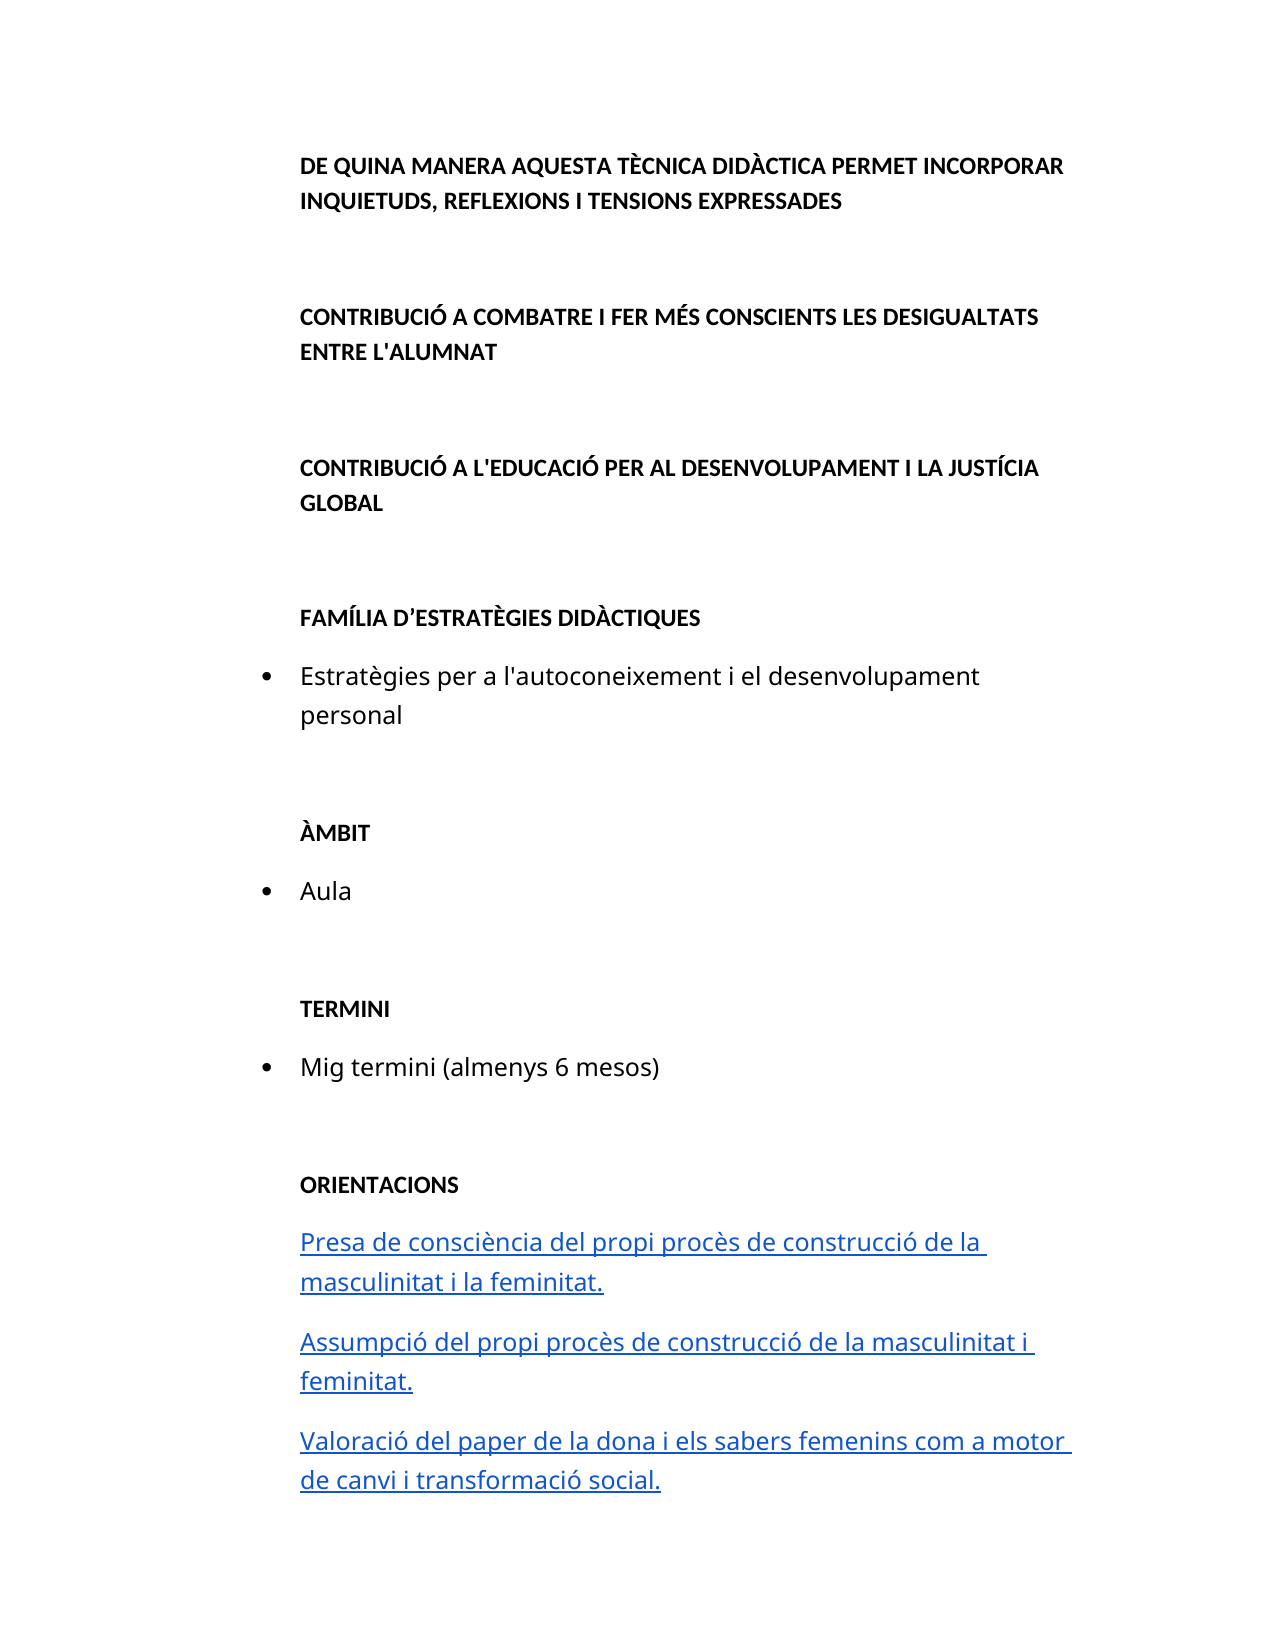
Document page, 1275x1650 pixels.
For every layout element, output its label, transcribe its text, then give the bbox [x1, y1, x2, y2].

text Valoració del paper de la dona i els sabers femenins com a motor de canvi i transformació social. [300, 1423, 1087, 1497]
subtitle CONTRIBUCIÓ A COMBATRE I FER MÉS CONSCIENTS LES DESIGUALTATS ENTRE L'ALUMNAT [300, 301, 1087, 366]
text Assumpció del propi procès de construcció de la masculinitat i feminitat. [300, 1324, 1087, 1397]
list Mig termini (almenys 6 mesos) [262, 1049, 1087, 1083]
subtitle ORIENTACIONS [300, 1169, 1087, 1200]
subtitle TERMINI [300, 993, 1087, 1024]
text Presa de consciència del propi procès de construcció de la masculinitat i la feminitat. [300, 1225, 1087, 1298]
subtitle CONTRIBUCIÓ A L'EDUCACIÓ PER AL DESENVOLUPAMENT I LA JUSTÍCIA GLOBAL [300, 452, 1087, 517]
subtitle ÀMBIT [300, 817, 1087, 848]
subtitle DE QUINA MANERA AQUESTA TÈCNICA DIDÀCTICA PERMET INCORPORAR INQUIETUDS, REFLEXIONS I TENSIONS EXPRESSADES [300, 150, 1087, 216]
list Aula [262, 873, 1087, 907]
list Estratègies per a l'autoconeixement i el desenvolupament personal [262, 658, 1087, 732]
subtitle FAMÍLIA D’ESTRATÈGIES DIDÀCTIQUES [300, 602, 1087, 633]
